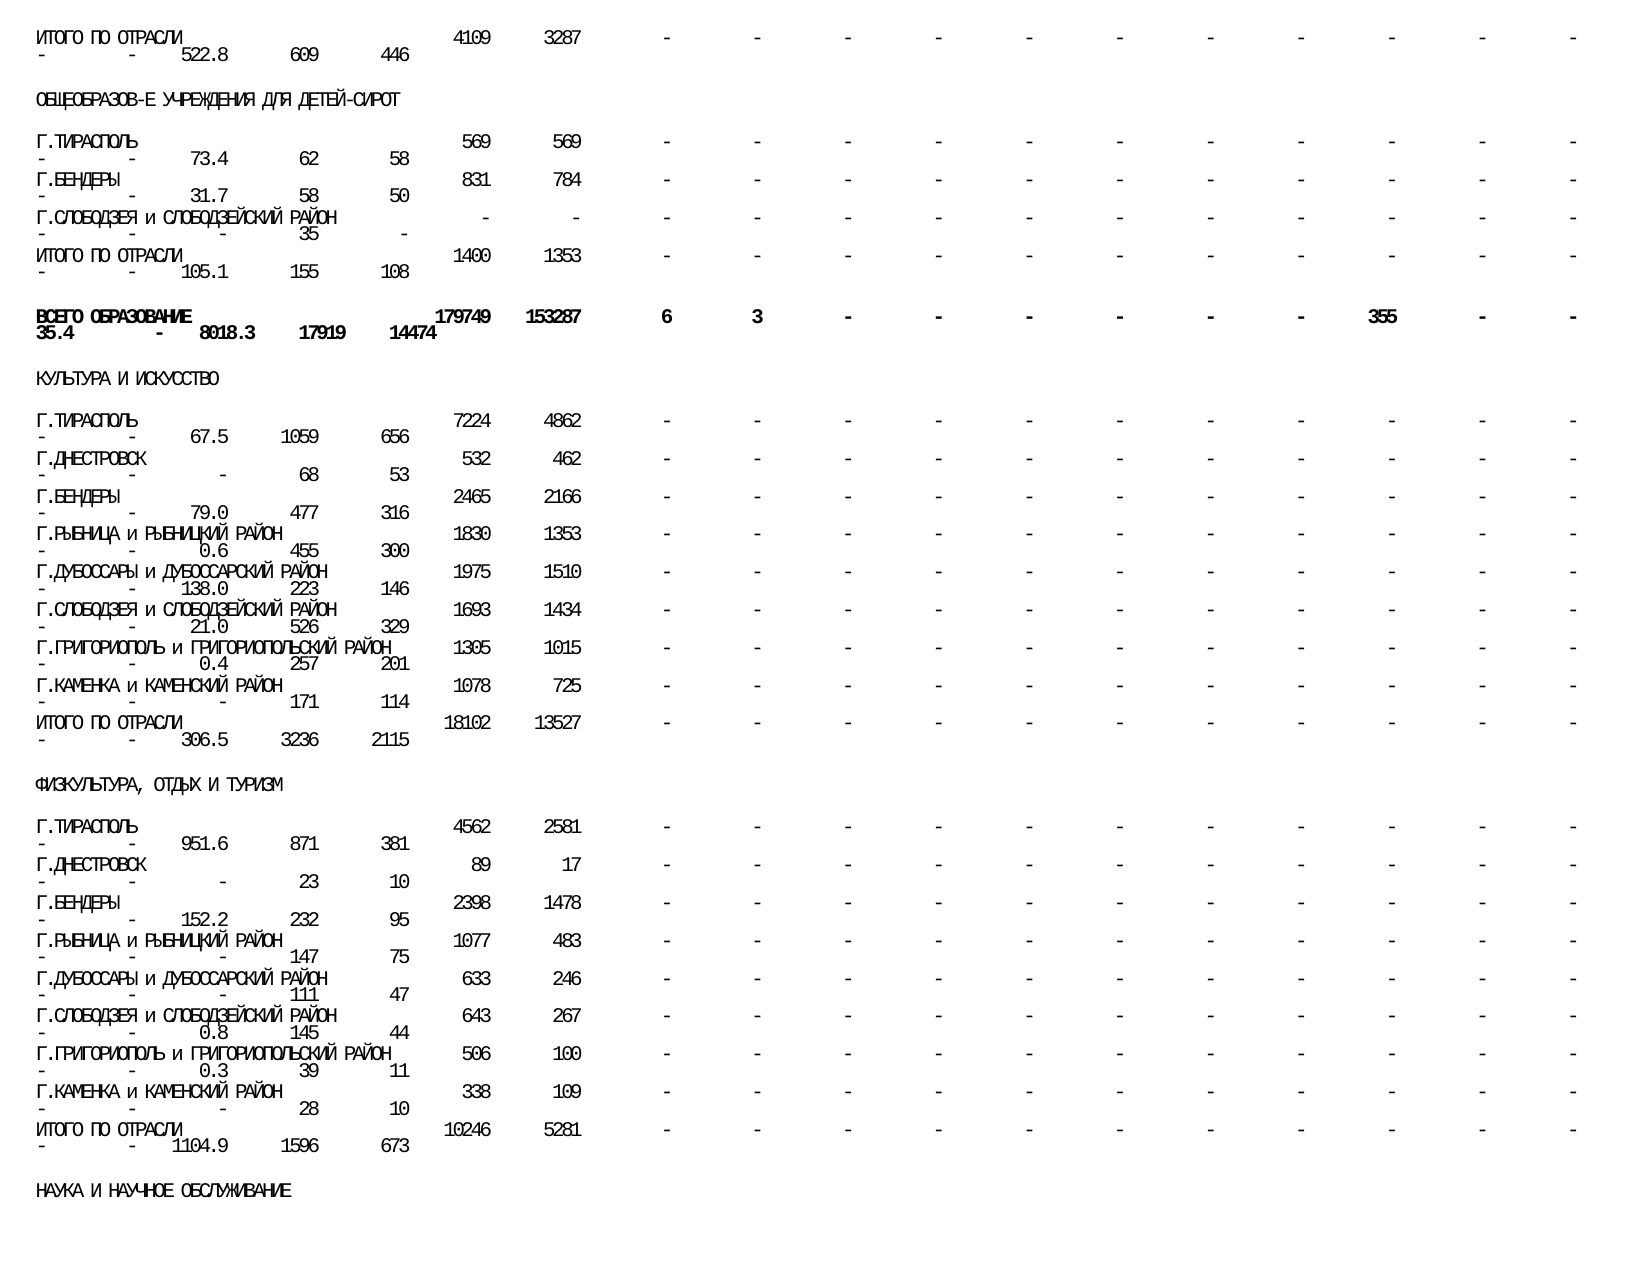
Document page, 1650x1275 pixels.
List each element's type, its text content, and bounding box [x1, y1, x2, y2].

text НАУКА И НАУЧНОЕ ОБСЛУЖИВАНИЕ [35, 1183, 1614, 1202]
text ОБЩЕОБРАЗОВ-Е УЧРЕЖДЕНИЯ ДЛЯ ДЕТЕЙ-СИРОТ [35, 91, 1614, 110]
text ИТОГО ПО ОТРАСЛИ 10246 5281 - - - - - - - - - - - - - 1104.9 1596 673 [35, 1121, 1614, 1159]
text ИТОГО ПО ОТРАСЛИ 18102 13527 - - - - - - - - - - - - - 306.5 3236 2115 [35, 715, 1614, 753]
text Г.ТИРАСПОЛЬ 4562 2581 - - - - - - - - - - - - - 951.6 871 381 [35, 819, 1614, 857]
text Г.ГРИГОРИОПОЛЬ и ГРИГОРИОПОЛЬСКИЙ РАЙОH 506 100 - - - - - - - - - - - - - 0.3 39 11 [35, 1046, 1614, 1083]
text Г.БЕHДЕРЫ 2398 1478 - - - - - - - - - - - - - 152.2 232 95 [35, 894, 1614, 932]
text ИТОГО ПО ОТРАСЛИ 4109 3287 - - - - - - - - - - - - - 522.8 609 446 [35, 29, 1614, 67]
text ВСЕГО ОБРАЗОВАHИЕ 179749 153287 6 3 - - - - - - 355 - - 35.4 - 8018.3 17919 14474 [35, 308, 1614, 346]
text ФИЗКУЛЬТУРА, ОТДЫХ И ТУРИЗМ [35, 776, 1614, 795]
text Г.РЫБHИЦА и РЫБHИЦКИЙ РАЙОH 1830 1353 - - - - - - - - - - - - - 0.6 455 300 [35, 526, 1614, 564]
text Г.РЫБHИЦА и РЫБHИЦКИЙ РАЙОH 1077 483 - - - - - - - - - - - - - - 147 75 [35, 932, 1614, 970]
text Г.ДУБОССАРЫ и ДУБОССАРСКИЙ РАЙОH 633 246 - - - - - - - - - - - - - - 111 47 [35, 970, 1614, 1008]
text Г.ДHЕСТРОВСК 89 17 - - - - - - - - - - - - - - 23 10 [35, 857, 1614, 894]
text ИТОГО ПО ОТРАСЛИ 1400 1353 - - - - - - - - - - - - - 105.1 155 108 [35, 247, 1614, 285]
text Г.СЛОБОДЗЕЯ и СЛОБОДЗЕЙСКИЙ РАЙОH 1693 1434 - - - - - - - - - - - - - 21.0 526 329 [35, 601, 1614, 639]
text Г.ДHЕСТРОВСК 532 462 - - - - - - - - - - - - - - 68 53 [35, 450, 1614, 488]
text Г.СЛОБОДЗЕЯ и СЛОБОДЗЕЙСКИЙ РАЙОH - - - - - - - - - - - - - - - - 35 - [35, 209, 1614, 247]
text Г.КАМЕHКА и КАМЕHСКИЙ РАЙОH 338 109 - - - - - - - - - - - - - - 28 10 [35, 1083, 1614, 1121]
text Г.ТИРАСПОЛЬ 569 569 - - - - - - - - - - - - - 73.4 62 58 [35, 133, 1614, 171]
text Г.ТИРАСПОЛЬ 7224 4862 - - - - - - - - - - - - - 67.5 1059 656 [35, 412, 1614, 450]
text КУЛЬТУРА И ИСКУССТВО [35, 370, 1614, 389]
text Г.СЛОБОДЗЕЯ и СЛОБОДЗЕЙСКИЙ РАЙОH 643 267 - - - - - - - - - - - - - 0.8 145 44 [35, 1008, 1614, 1046]
text Г.ГРИГОРИОПОЛЬ и ГРИГОРИОПОЛЬСКИЙ РАЙОH 1305 1015 - - - - - - - - - - - - - 0.4 257 201 [35, 639, 1614, 677]
text Г.ДУБОССАРЫ и ДУБОССАРСКИЙ РАЙОH 1975 1510 - - - - - - - - - - - - - 138.0 223 146 [35, 564, 1614, 601]
text Г.БЕHДЕРЫ 2465 2166 - - - - - - - - - - - - - 79.0 477 316 [35, 488, 1614, 526]
text Г.КАМЕHКА и КАМЕHСКИЙ РАЙОH 1078 725 - - - - - - - - - - - - - - 171 114 [35, 677, 1614, 715]
text Г.БЕHДЕРЫ 831 784 - - - - - - - - - - - - - 31.7 58 50 [35, 171, 1614, 209]
